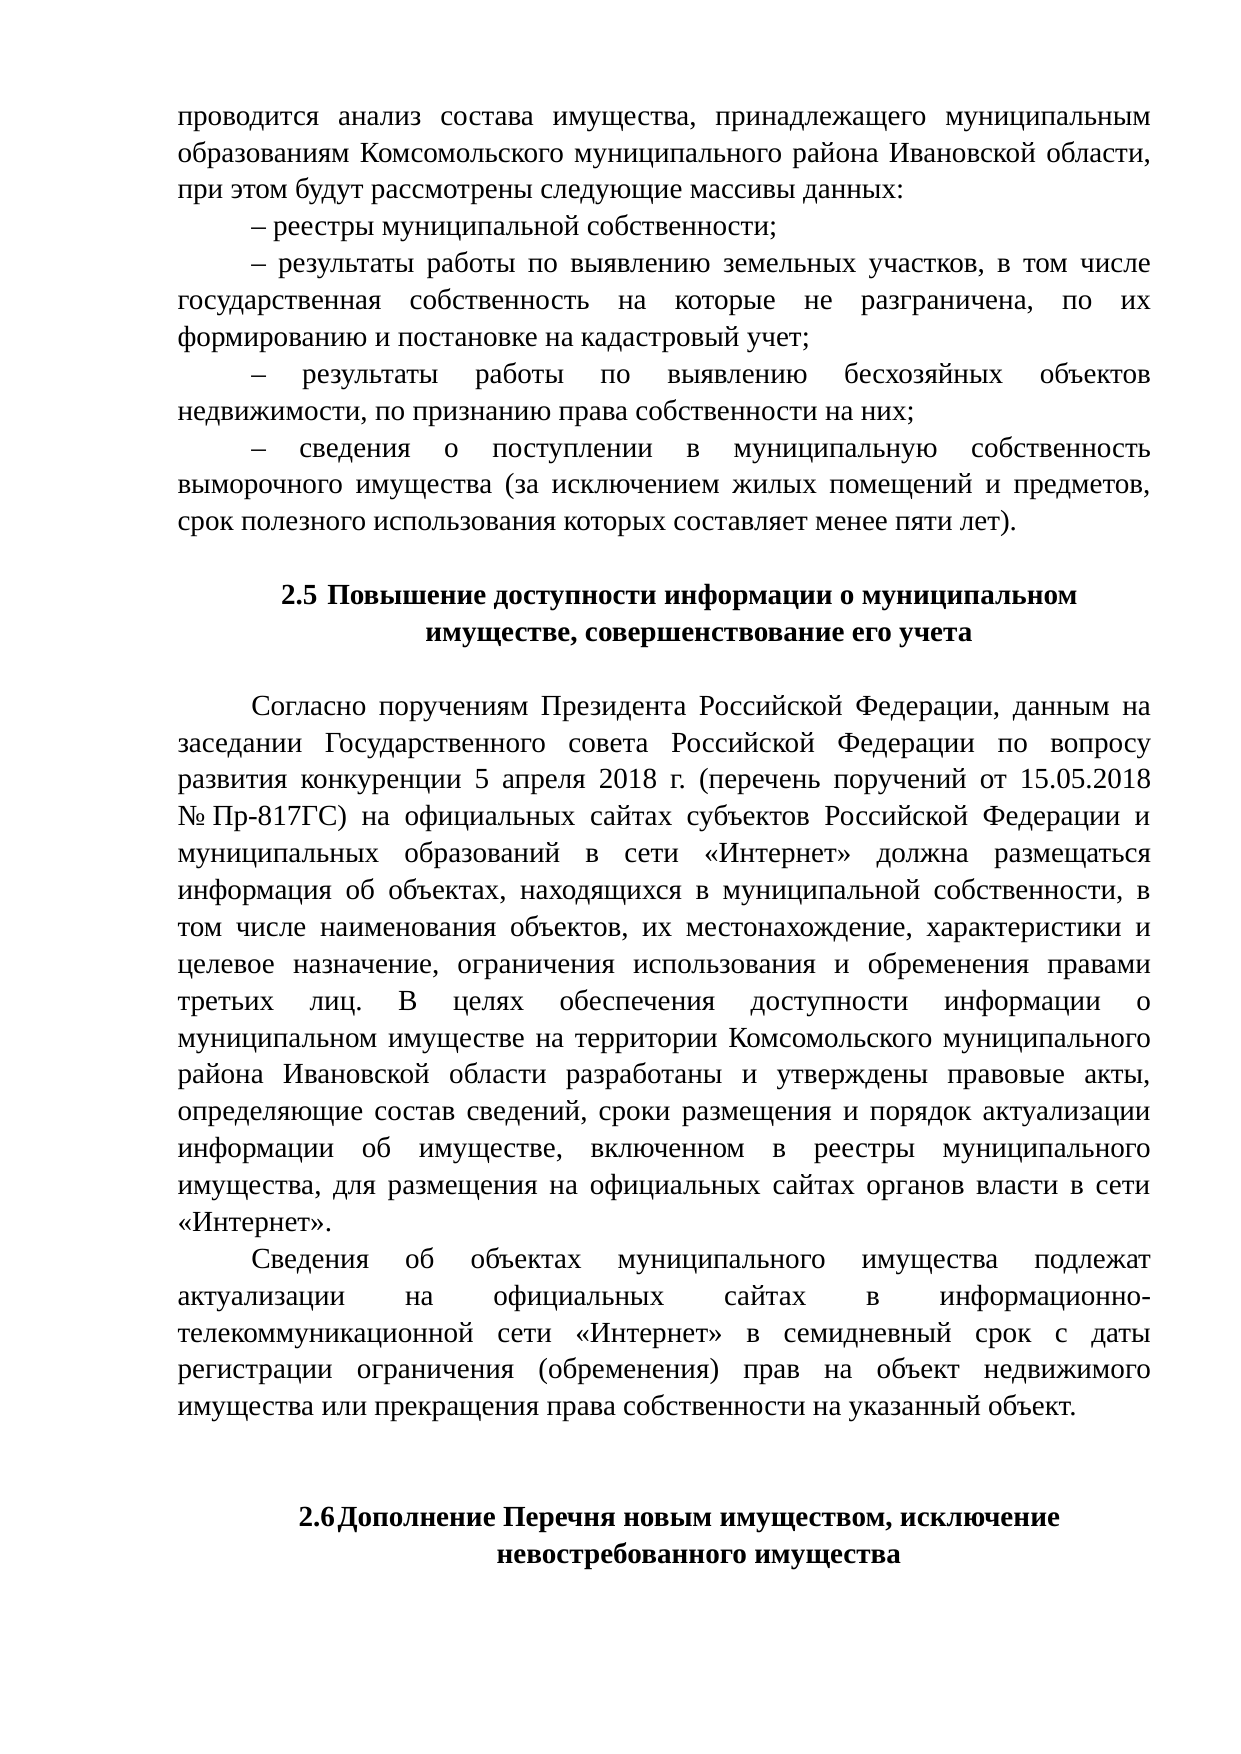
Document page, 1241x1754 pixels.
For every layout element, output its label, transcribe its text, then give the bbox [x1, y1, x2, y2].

text – результаты работы по выявлению бесхозяйных объектов недвижимости, по признанию права собственности на них; [177, 356, 1152, 426]
text – результаты работы по выявлению земельных участков, в том числе государственная собственность на которые не разграничена, по их формированию и постановке на кадастровый учет; [177, 245, 1152, 353]
text – реестры муниципальной собственности; [177, 208, 1152, 242]
text Сведения об объектах муниципального имущества подлежат актуализации на официальных сайтах в информационно-телекоммуникационной сети «Интернет» в семидневный срок с даты регистрации ограничения (обременения) прав на объект недвижимого имущества или прекращения права собственности на указанный объект. [177, 1241, 1152, 1422]
list Дополнение Перечня новым имуществом, исключение невостребованного имущества [207, 1499, 1152, 1569]
list Повышение доступности информации о муниципальном имуществе, совершенствование его учета [207, 577, 1152, 648]
text – сведения о поступлении в муниципальную собственность выморочного имущества (за исключением жилых помещений и предметов, срок полезного использования которых составляет менее пяти лет). [177, 430, 1152, 537]
text Согласно поручениям Президента Российской Федерации, данным на заседании Государственного совета Российской Федерации по вопросу развития конкуренции 5 апреля 2018 г. (перечень поручений от 15.05.2018 № Пр-817ГС) на официальных сайтах субъектов Российской Федерации и муниципальных образований в сети «Интернет» должна размещаться информация об объектах, находящихся в муниципальной собственности, в том числе наименования объектов, их местонахождение, характеристики и целевое назначение, ограничения использования и обременения правами третьих лиц. В целях обеспечения доступности информации о муниципальном имуществе на территории Комсомольского муниципального района Ивановской области разработаны и утверждены правовые акты, определяющие состав сведений, сроки размещения и порядок актуализации информации об имуществе, включенном в реестры муниципального имущества, для размещения на официальных сайтах органов власти в сети «Интернет». [177, 688, 1152, 1238]
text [177, 98, 1152, 205]
